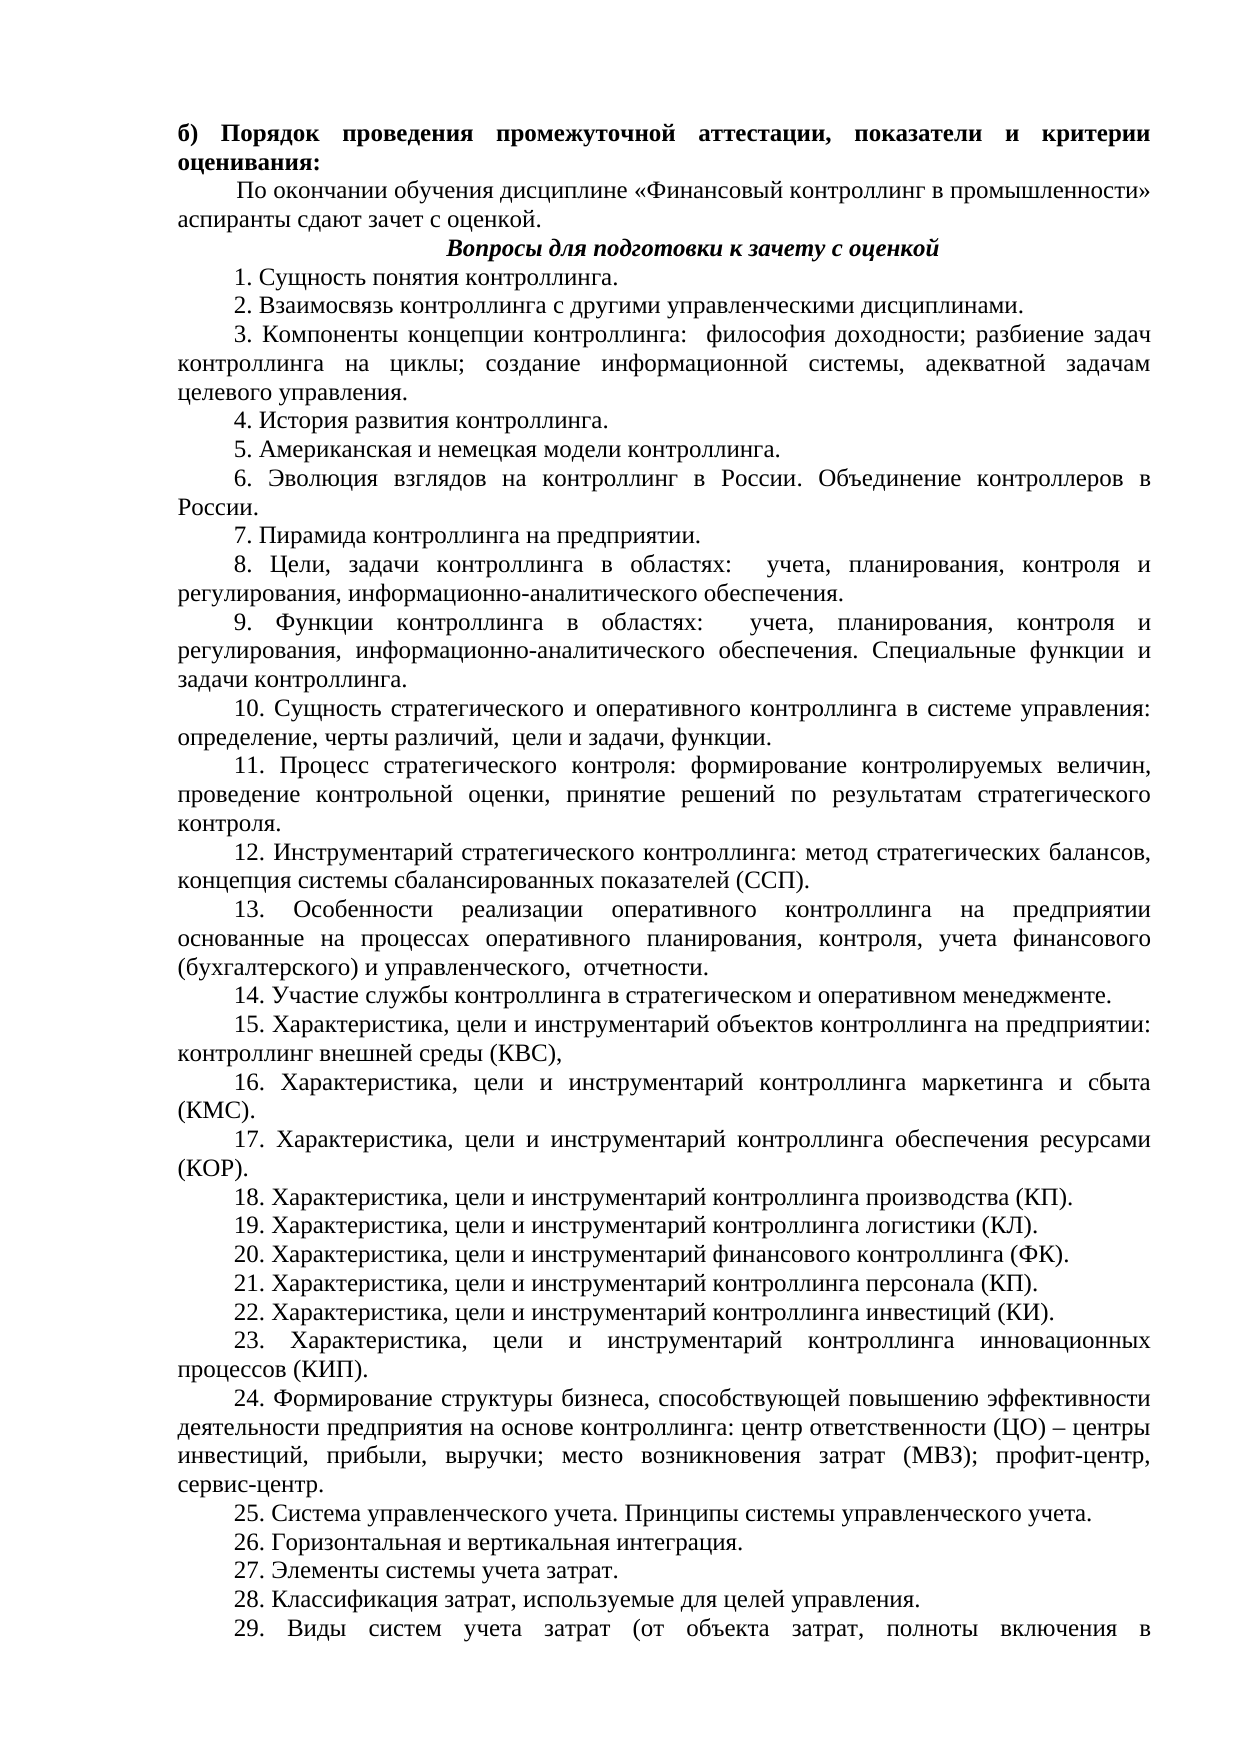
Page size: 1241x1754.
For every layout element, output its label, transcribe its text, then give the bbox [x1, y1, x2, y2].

text 19. Характеристика, цели и инструментарий контроллинга логистики (КЛ). [177, 1211, 1152, 1239]
text 23. Характеристика, цели и инструментарий контроллинга инновационных процессов (КИП). [177, 1326, 1152, 1383]
text 14. Участие службы контроллинга в стратегическом и оперативном менеджменте. [177, 981, 1152, 1009]
text 6. Эволюция взглядов на контроллинг в России. Объединение контроллеров в России. [177, 463, 1152, 521]
text 5. Американская и немецкая модели контроллинга. [177, 434, 1152, 463]
text б) Порядок проведения промежуточной аттестации, показатели и критерии оценивания: [177, 118, 1152, 176]
text 18. Характеристика, цели и инструментарий контроллинга производства (КП). [177, 1182, 1152, 1211]
text 13. Особенности реализации оперативного контроллинга на предприятии основанные на процессах оперативного планирования, контроля, учета финансового (бухгалтерского) и управленческого, отчетности. [177, 894, 1152, 981]
text 3. Компоненты концепции контроллинга: философия доходности; разбиение задач контроллинга на циклы; создание информационной системы, адекватной задачам целевого управления. [177, 319, 1152, 406]
text 27. Элементы системы учета затрат. [177, 1556, 1152, 1584]
text 11. Процесс стратегического контроля: формирование контролируемых величин, проведение контрольной оценки, принятие решений по результатам стратегического контроля. [177, 751, 1152, 837]
text 2. Взаимосвязь контроллинга с другими управленческими дисциплинами. [177, 291, 1152, 319]
text 16. Характеристика, цели и инструментарий контроллинга маркетинга и сбыта (КМС). [177, 1067, 1152, 1124]
text 20. Характеристика, цели и инструментарий финансового контроллинга (ФК). [177, 1239, 1152, 1268]
text 10. Сущность стратегического и оперативного контроллинга в системе управления: определение, черты различий, цели и задачи, функции. [177, 693, 1152, 751]
text По окончании обучения дисциплине «Финансовый контроллинг в промышленности» аспиранты сдают зачет с оценкой. [177, 176, 1152, 233]
text Вопросы для подготовки к зачету с оценкой [177, 233, 1152, 262]
text 21. Характеристика, цели и инструментарий контроллинга персонала (КП). [177, 1268, 1152, 1297]
text 12. Инструментарий стратегического контроллинга: метод стратегических балансов, концепция системы сбалансированных показателей (ССП). [177, 837, 1152, 894]
text 8. Цели, задачи контроллинга в областях: учета, планирования, контроля и регулирования, информационно-аналитического обеспечения. [177, 549, 1152, 607]
text 4. История развития контроллинга. [177, 406, 1152, 434]
text 26. Горизонтальная и вертикальная интеграция. [177, 1527, 1152, 1556]
text 22. Характеристика, цели и инструментарий контроллинга инвестиций (КИ). [177, 1297, 1152, 1326]
text 7. Пирамида контроллинга на предприятии. [177, 521, 1152, 549]
text 17. Характеристика, цели и инструментарий контроллинга обеспечения ресурсами (КОР). [177, 1124, 1152, 1182]
text 9. Функции контроллинга в областях: учета, планирования, контроля и регулирования, информационно-аналитического обеспечения. Специальные функции и задачи контроллинга. [177, 607, 1152, 693]
text 1. Сущность понятия контроллинга. [177, 262, 1152, 291]
text 15. Характеристика, цели и инструментарий объектов контроллинга на предприятии: контроллинг внешней среды (КВС), [177, 1009, 1152, 1067]
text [177, 1613, 1152, 1642]
text 24. Формирование структуры бизнеса, способствующей повышению эффективности деятельности предприятия на основе контроллинга: центр ответственности (ЦО) – центры инвестиций, прибыли, выручки; место возникновения затрат (МВЗ); профит-центр, сервис-центр. [177, 1383, 1152, 1498]
text 28. Классификация затрат, используемые для целей управления. [177, 1584, 1152, 1613]
text 25. Система управленческого учета. Принципы системы управленческого учета. [177, 1498, 1152, 1527]
